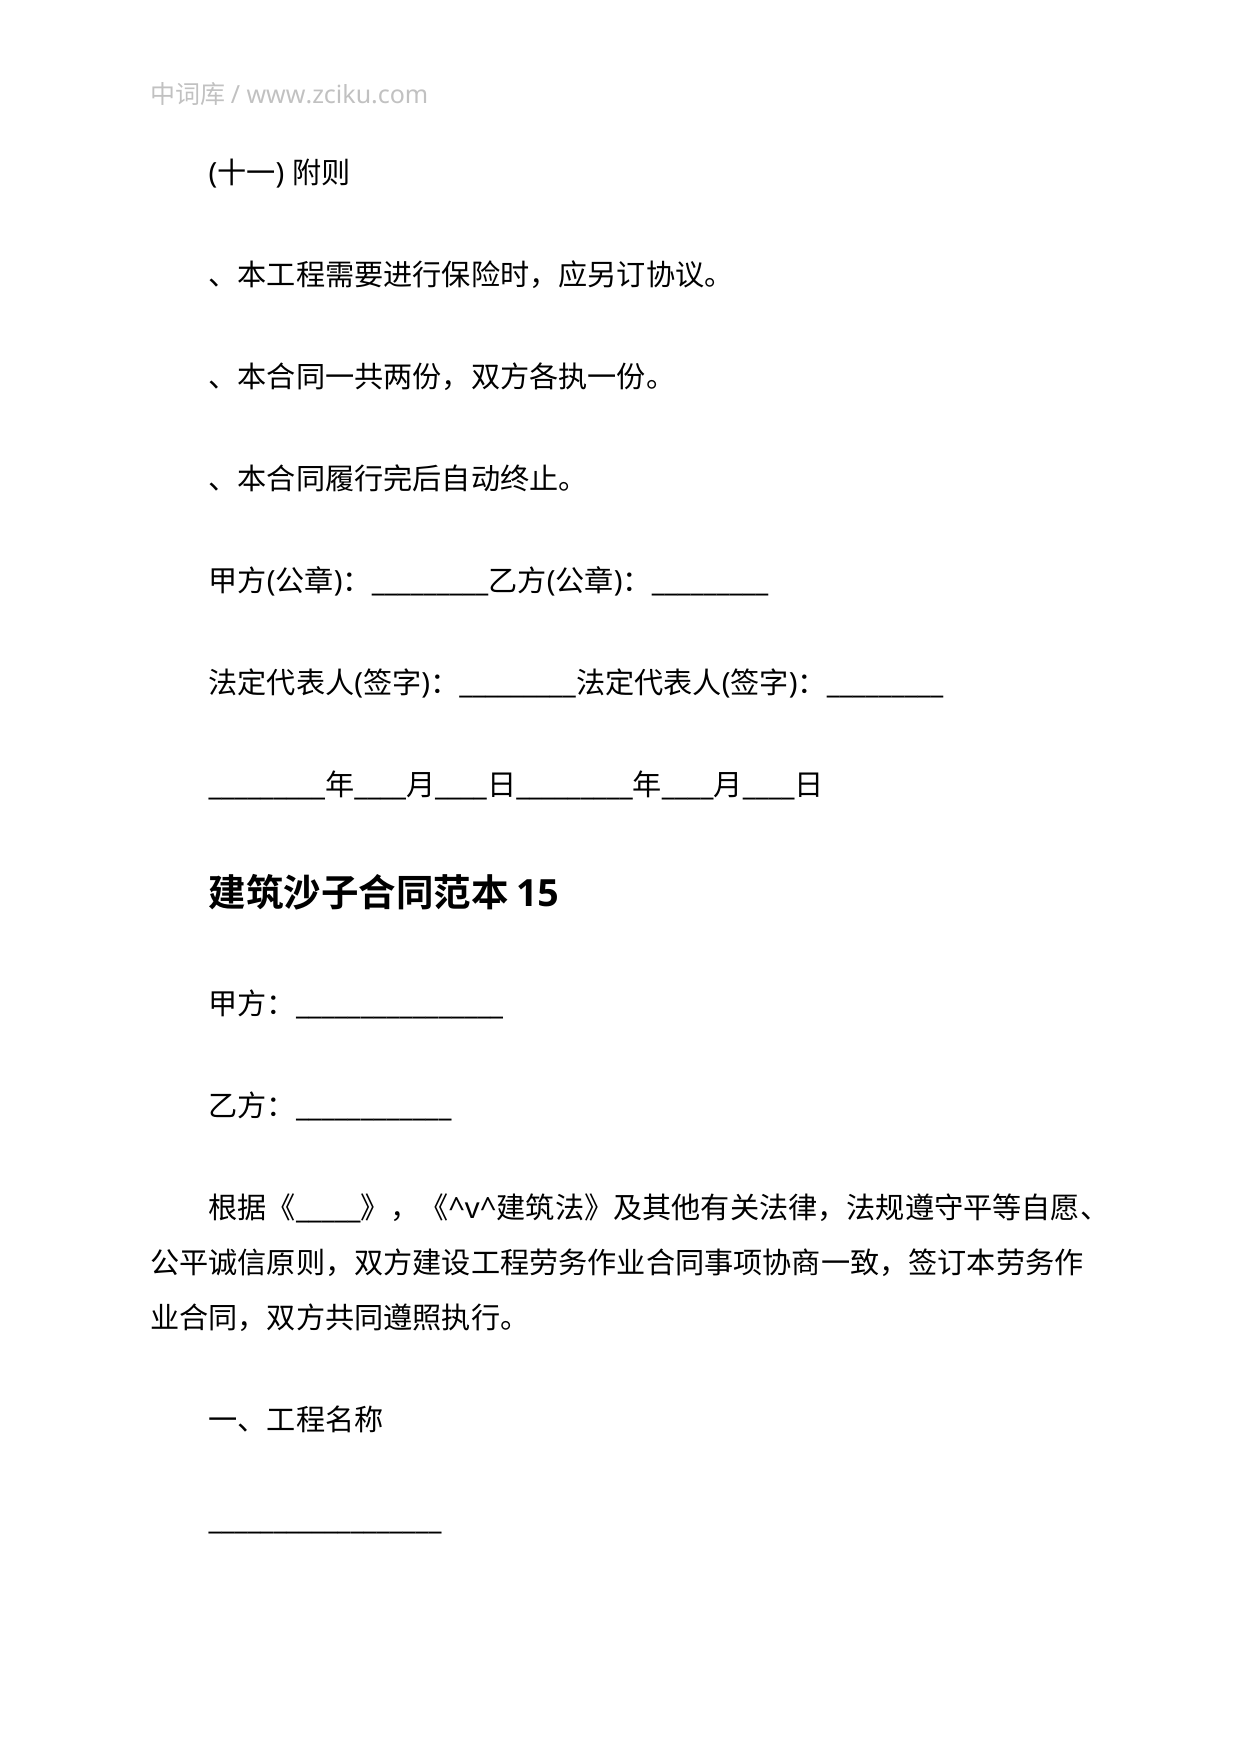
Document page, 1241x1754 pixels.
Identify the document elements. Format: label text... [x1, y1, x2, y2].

text __________________ [150, 1498, 1090, 1538]
text _________年____月____日_________年____月____日 [150, 761, 1090, 804]
text 一、工程名称 [150, 1396, 1090, 1439]
text 根据《_____》，《^v^建筑法》及其他有关法律，法规遵守平等自愿、公平诚信原则，双方建设工程劳务作业合同事项协商一致，签订本劳务作业合同，双方共同遵照执行。 [150, 1185, 1090, 1337]
text 甲方：________________ [150, 981, 1090, 1023]
text 甲方(公章)：_________乙方(公章)：_________ [150, 557, 1090, 600]
text 乙方：____________ [150, 1083, 1090, 1125]
text 、本合同履行完后自动终止。 [150, 456, 1090, 498]
text 法定代表人(签字)：_________法定代表人(签字)：_________ [150, 659, 1090, 702]
text (十一) 附则 [150, 150, 1090, 192]
text 、本工程需要进行保险时，应另订协议。 [150, 252, 1090, 294]
text 建筑沙子合同范本15 [150, 863, 1090, 918]
text 、本合同一共两份，双方各执一份。 [150, 354, 1090, 396]
